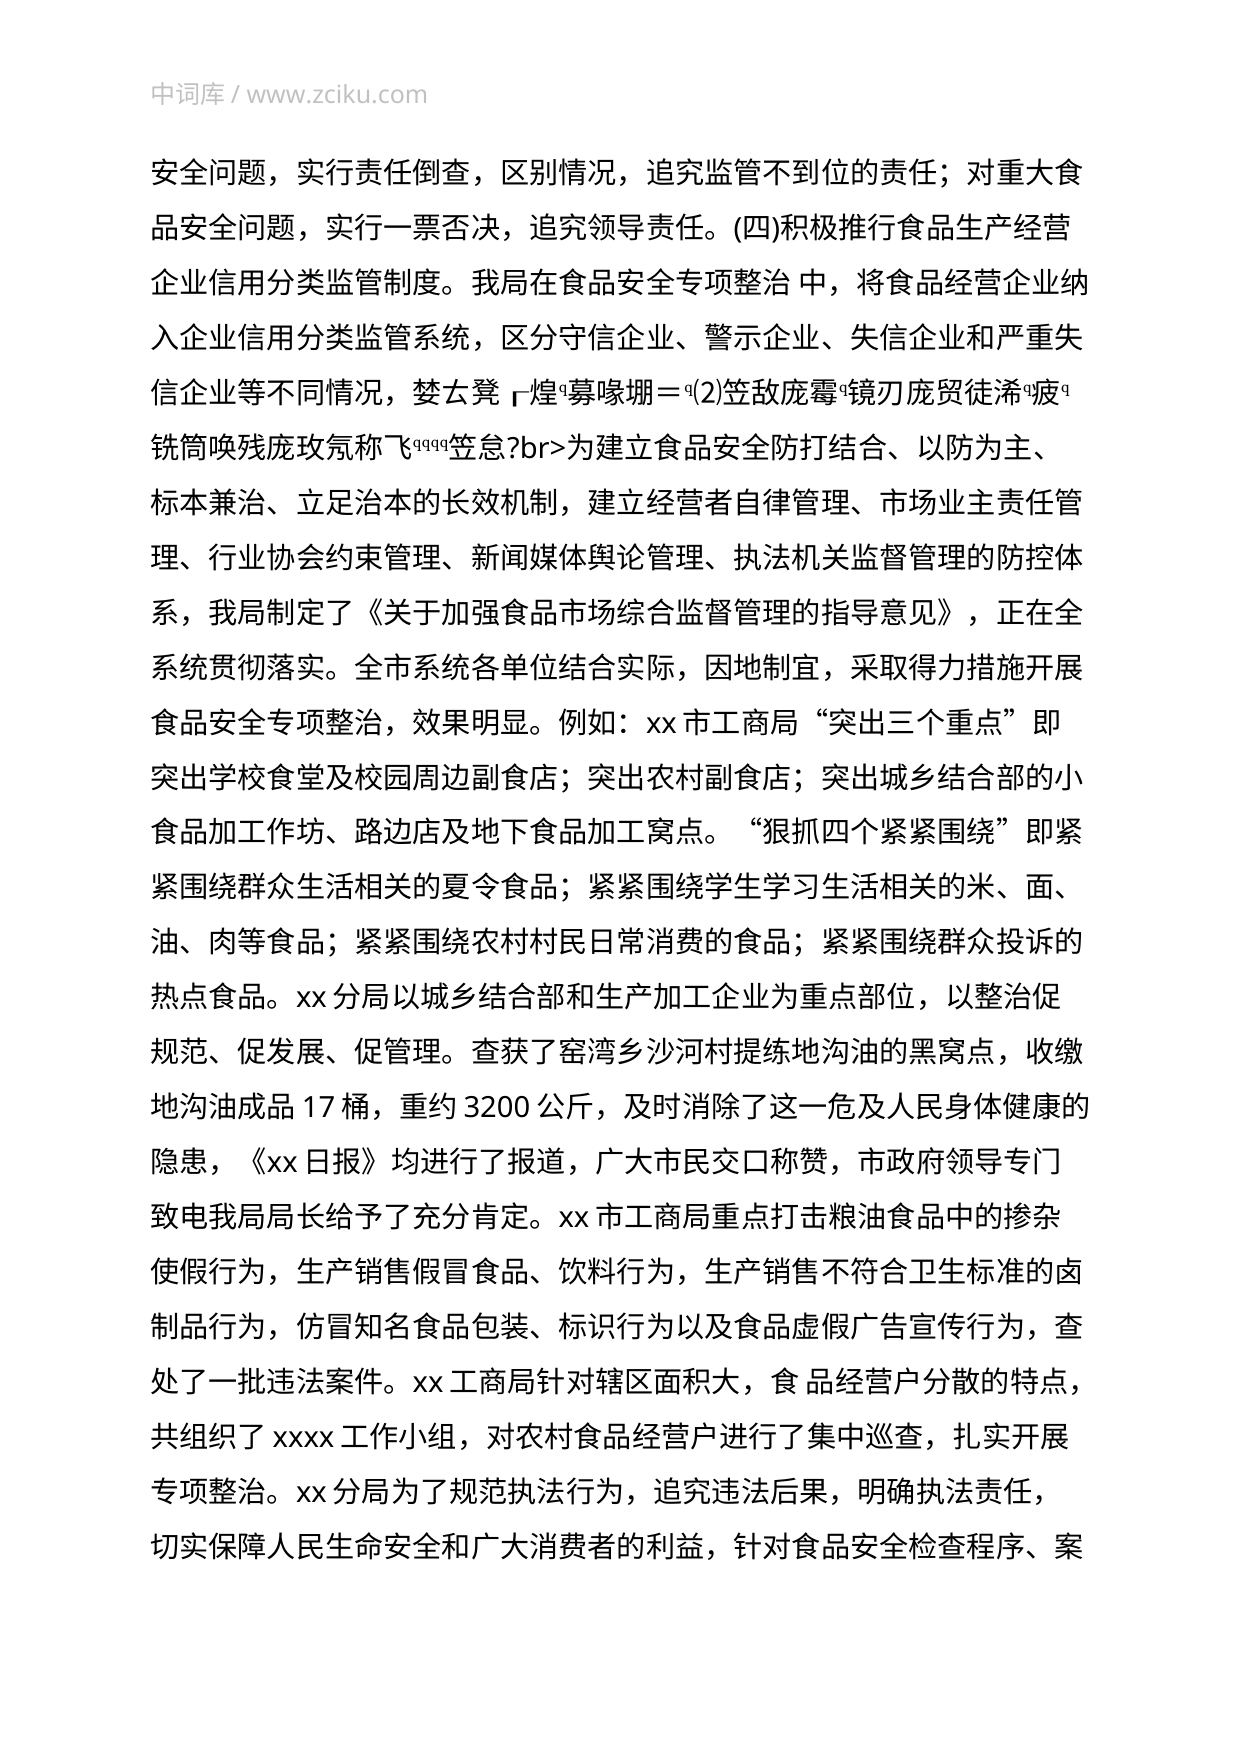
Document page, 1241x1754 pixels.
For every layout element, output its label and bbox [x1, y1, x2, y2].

text [150, 150, 1090, 1566]
